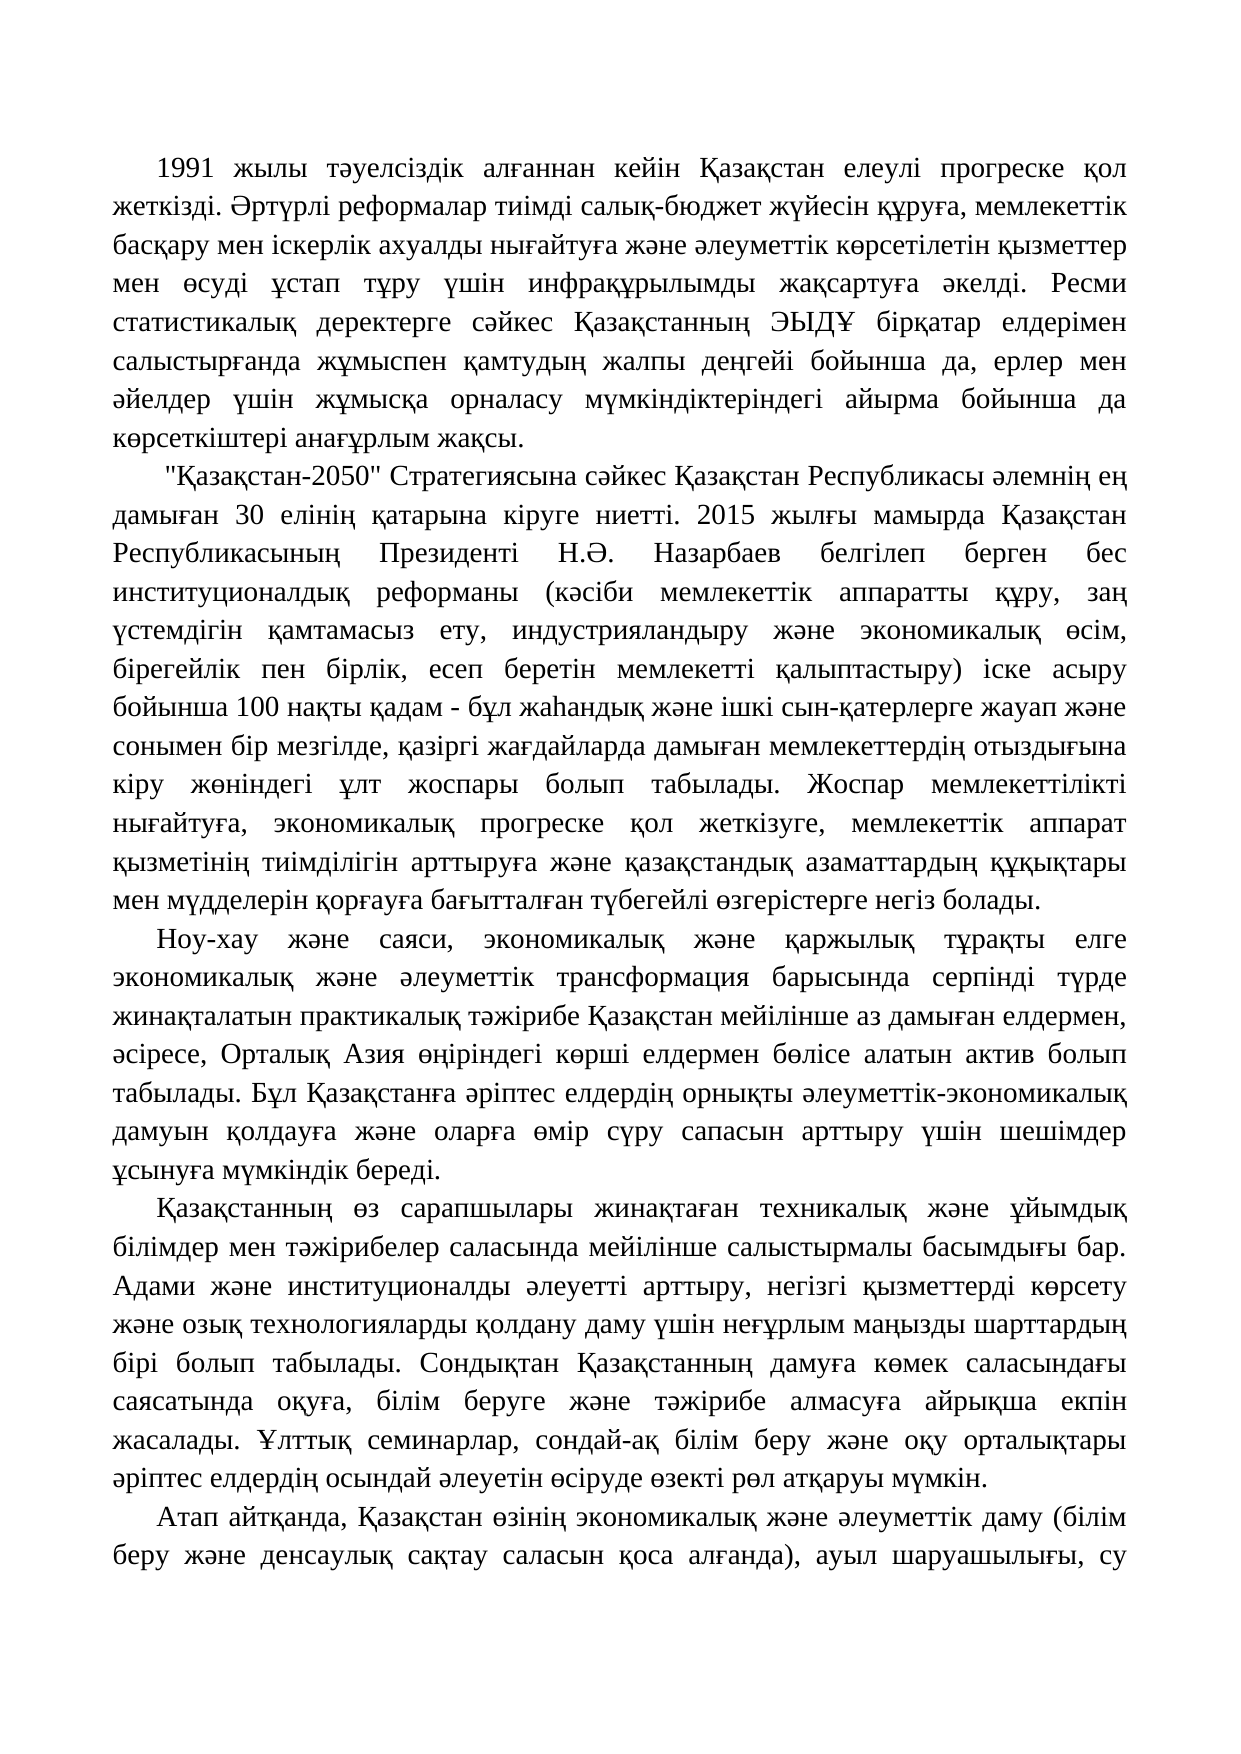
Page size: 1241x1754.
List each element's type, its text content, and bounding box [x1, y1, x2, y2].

text "Қазақстан-2050" Стратегиясына сәйкес Қазақстан Республикасы әлемнің ең дамыған 30 елінің қатарына кіруге ниетті. 2015 жылғы мамырда Қазақстан Республикасының Президенті Н.Ә. Назарбаев белгілеп берген бес институционалдық реформаны (кәсіби мемлекеттік аппаратты құру, заң үстемдігін қамтамасыз ету, индустрияландыру және экономикалық өсім, бірегейлік пен бірлік, есеп беретін мемлекетті қалыптастыру) іске асыру бойынша 100 нақты қадам - бұл жаһандық және ішкі сын-қатерлерге жауап және сонымен бір мезгілде, қазіргі жағдайларда дамыған мемлекеттердің отыздығына кіру жөніндегі ұлт жоспары болып табылады. Жоспар мемлекеттілікті нығайтуға, экономикалық прогреске қол жеткізуге, мемлекеттік аппарат қызметінің тиімділігін арттыруға және қазақстандық азаматтардың құқықтары мен мүдделерін қорғауға бағытталған түбегейлі өзгерістерге негіз болады. [112, 458, 1128, 916]
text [112, 1499, 1128, 1571]
text Қазақстанның өз сарапшылары жинақтаған техникалық және ұйымдық білімдер мен тәжірибелер саласында мейілінше салыстырмалы басымдығы бар. Адами және институционалды әлеуетті арттыру, негізгі қызметтерді көрсету және озық технологияларды қолдану даму үшін неғұрлым маңызды шарттардың бірі болып табылады. Сондықтан Қазақстанның дамуға көмек саласындағы саясатында оқуға, білім беруге және тәжірибе алмасуға айрықша екпін жасалады. Ұлттық семинарлар, сондай-ақ білім беру және оқу орталықтары әріптес елдердің осындай әлеуетін өсіруде өзекті рөл атқаруы мүмкін. [112, 1191, 1128, 1494]
text 1991 жылы тәуелсіздік алғаннан кейін Қазақстан елеулі прогреске қол жеткізді. Әртүрлі реформалар тиімді салық-бюджет жүйесін құруға, мемлекеттік басқару мен іскерлік ахуалды нығайтуға және әлеуметтік көрсетілетін қызметтер мен өсуді ұстап тұру үшін инфрақұрылымды жақсартуға әкелді. Ресми статистикалық деректерге сәйкес Қазақстанның ЭЫДҰ бірқатар елдерімен салыстырғанда жұмыспен қамтудың жалпы деңгейі бойынша да, ерлер мен әйелдер үшін жұмысқа орналасу мүмкіндіктеріндегі айырма бойынша да көрсеткіштері анағұрлым жақсы. [112, 150, 1128, 453]
text Ноу-хау және саяси, экономикалық және қаржылық тұрақты елге экономикалық және әлеуметтік трансформация барысында серпінді түрде жинақталатын практикалық тәжірибе Қазақстан мейілінше аз дамыған елдермен, әсіресе, Орталық Азия өңіріндегі көрші елдермен бөлісе алатын актив болып табылады. Бұл Қазақстанға әріптес елдердің орнықты әлеуметтік-экономикалық дамуын қолдауға және оларға өмір сүру сапасын арттыру үшін шешімдер ұсынуға мүмкіндік береді. [112, 921, 1128, 1186]
